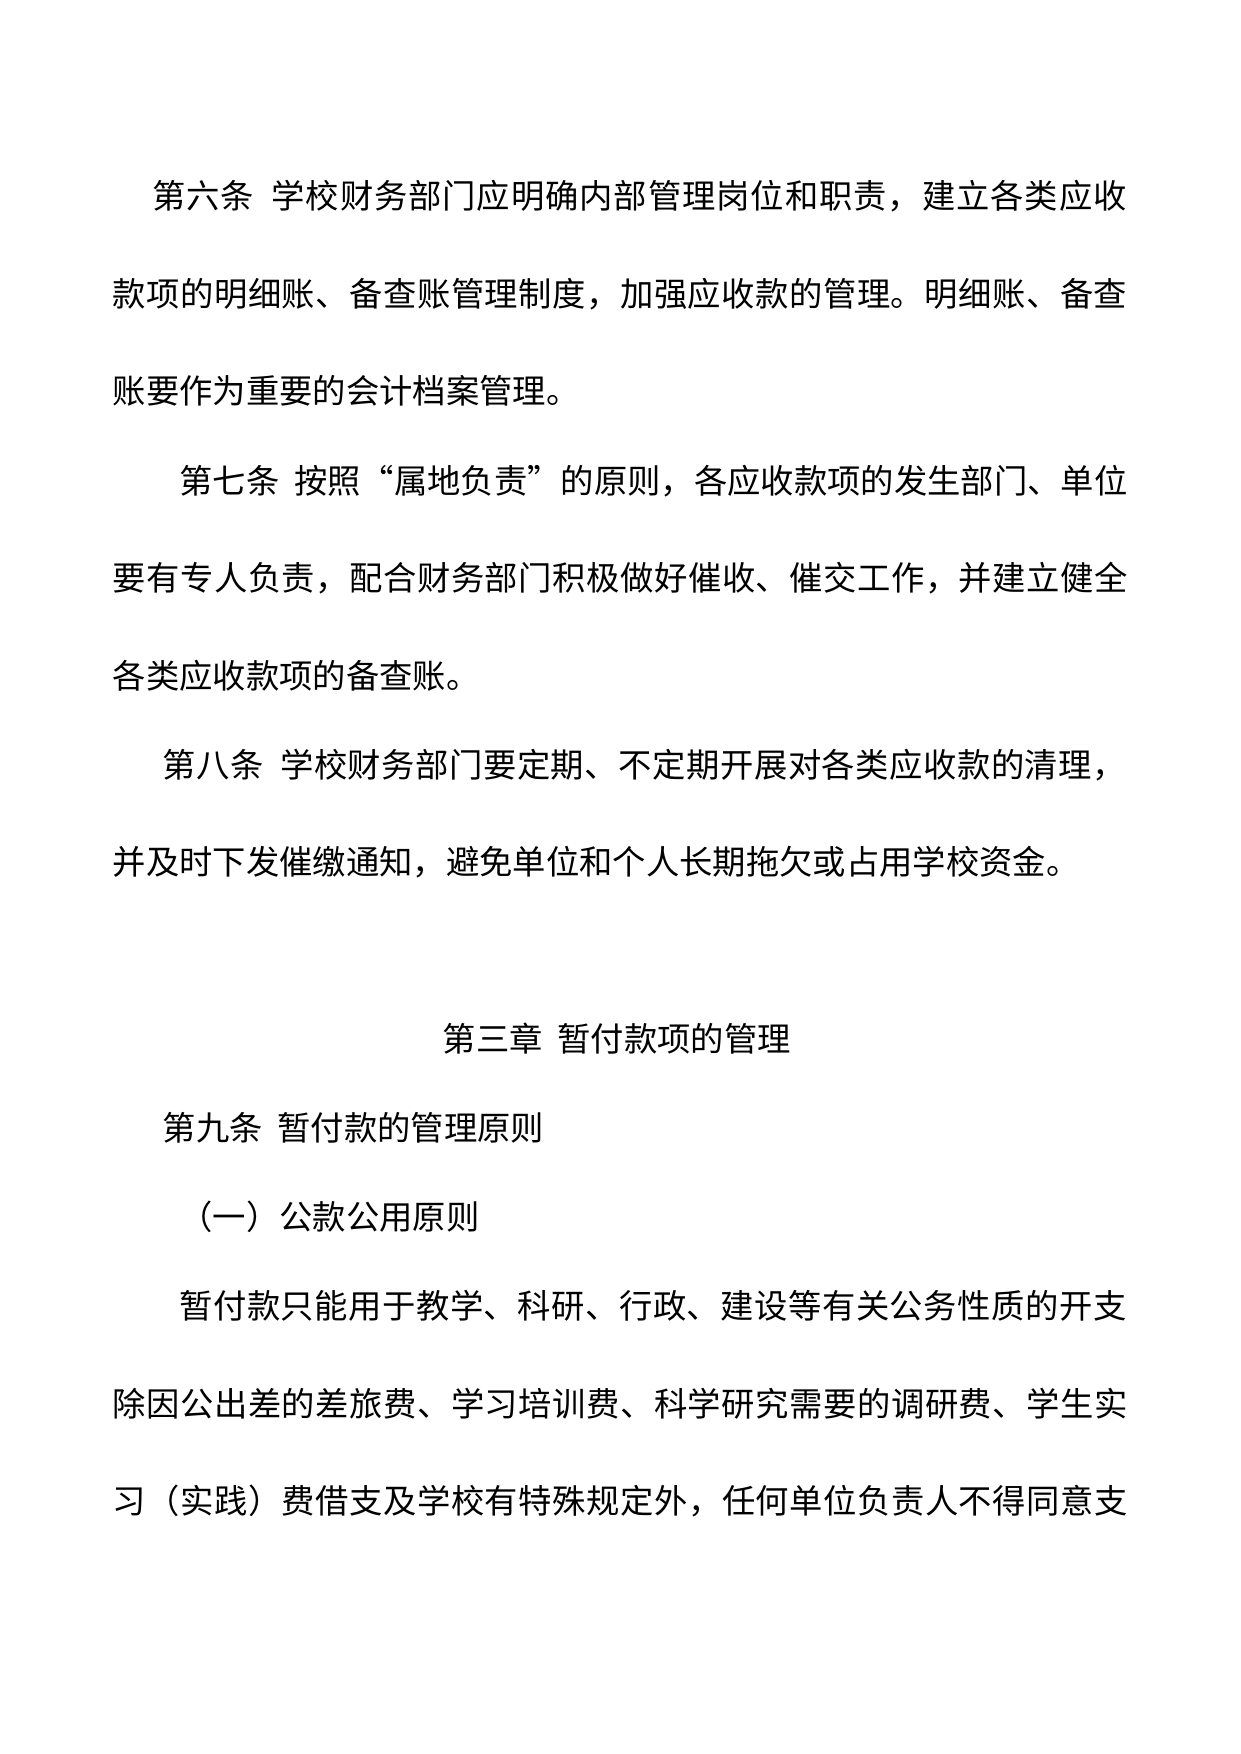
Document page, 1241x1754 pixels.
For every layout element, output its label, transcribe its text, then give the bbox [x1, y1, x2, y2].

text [112, 1272, 1128, 1532]
text 第九条 暂付款的管理原则 [112, 1093, 1128, 1158]
text 第八条 学校财务部门要定期、不定期开展对各类应收款的清理，并及时下发催缴通知，避免单位和个人长期拖欠或占用学校资金。 [112, 730, 1128, 893]
text 第三章 暂付款项的管理 [112, 1004, 1128, 1069]
text （一）公款公用原则 [112, 1182, 1128, 1247]
text 第七条 按照“属地负责”的原则，各应收款项的发生部门、单位要有专人负责，配合财务部门积极做好催收、催交工作，并建立健全各类应收款项的备查账。 [112, 446, 1128, 706]
text 第六条 学校财务部门应明确内部管理岗位和职责，建立各类应收款项的明细账、备查账管理制度，加强应收款的管理。明细账、备查账要作为重要的会计档案管理。 [112, 162, 1128, 422]
